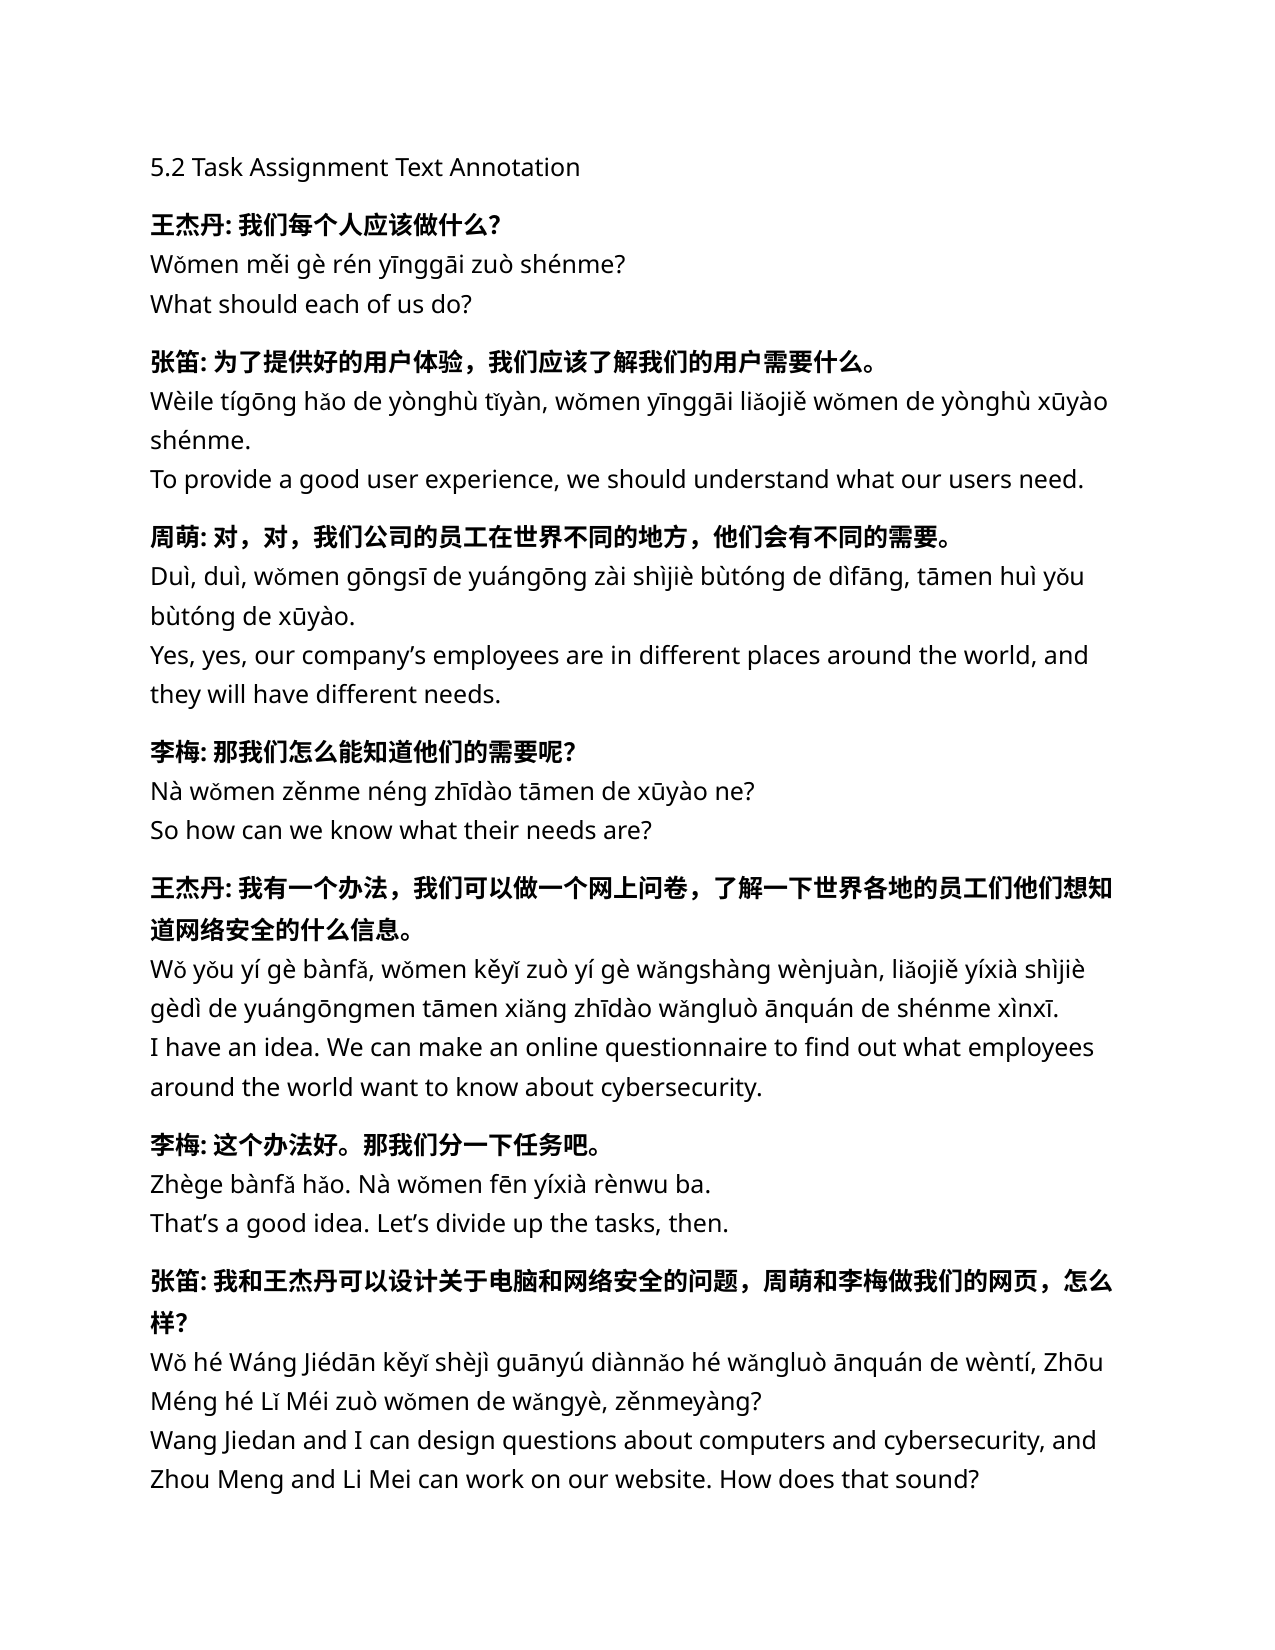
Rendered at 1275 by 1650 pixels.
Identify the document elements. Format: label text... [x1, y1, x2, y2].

text 王杰丹: 我们每个人应该做什么？ Wǒmen měi gè rén yīnggāi zuò shénme? What should each of us do? [150, 206, 1125, 320]
text 李梅: 那我们怎么能知道他们的需要呢？ Nà wǒmen zěnme néng zhīdào tāmen de xūyào ne? So how can we know what their needs are? [150, 732, 1125, 847]
text 周萌: 对，对，我们公司的员工在世界不同的地方，他们会有不同的需要。 Duì, duì, wǒmen gōngsī de yuángōng zài shìjiè bùtóng de dìfāng, tāmen huì yǒu bùtóng de xūyào. Yes, yes, our company’s employees are in different places around the world, and they will have different needs. [150, 518, 1125, 711]
text 李梅: 这个办法好。那我们分一下任务吧。 Zhège bànfǎ hǎo. Nà wǒmen fēn yíxià rènwu ba. That’s a good idea. Let’s divide up the tasks, then. [150, 1125, 1125, 1240]
text 王杰丹: 我有一个办法，我们可以做一个网上问卷，了解一下世界各地的员工们他们想知道网络安全的什么信息。 Wǒ yǒu yí gè bànfǎ, wǒmen kěyǐ zuò yí gè wǎngshàng wènjuàn, liǎojiě yíxià shìjiè gèdì de yuángōngmen tāmen xiǎng zhīdào wǎngluò ānquán de shénme xìnxī. I have an idea. We can make an online questionnaire to find out what employees around the world want to know about cybersecurity. [150, 869, 1125, 1103]
text 张笛: 我和王杰丹可以设计关于电脑和网络安全的问题，周萌和李梅做我们的网页，怎么样？ Wǒ hé Wáng Jiédān kěyǐ shèjì guānyú diànnǎo hé wǎngluò ānquán de wèntí, Zhōu Méng hé Lǐ Méi zuò wǒmen de wǎngyè, zěnmeyàng? Wang Jiedan and I can design questions about computers and cybersecurity, and Zhou Meng and Li Mei can work on our website. How does that sound? [150, 1261, 1125, 1496]
text 5.2 Task Assignment Text Annotation [150, 150, 1125, 184]
text 张笛: 为了提供好的用户体验，我们应该了解我们的用户需要什么。 Wèile tígōng hǎo de yònghù tǐyàn, wǒmen yīnggāi liǎojiě wǒmen de yònghù xūyào shénme. To provide a good user experience, we should understand what our users need. [150, 342, 1125, 496]
